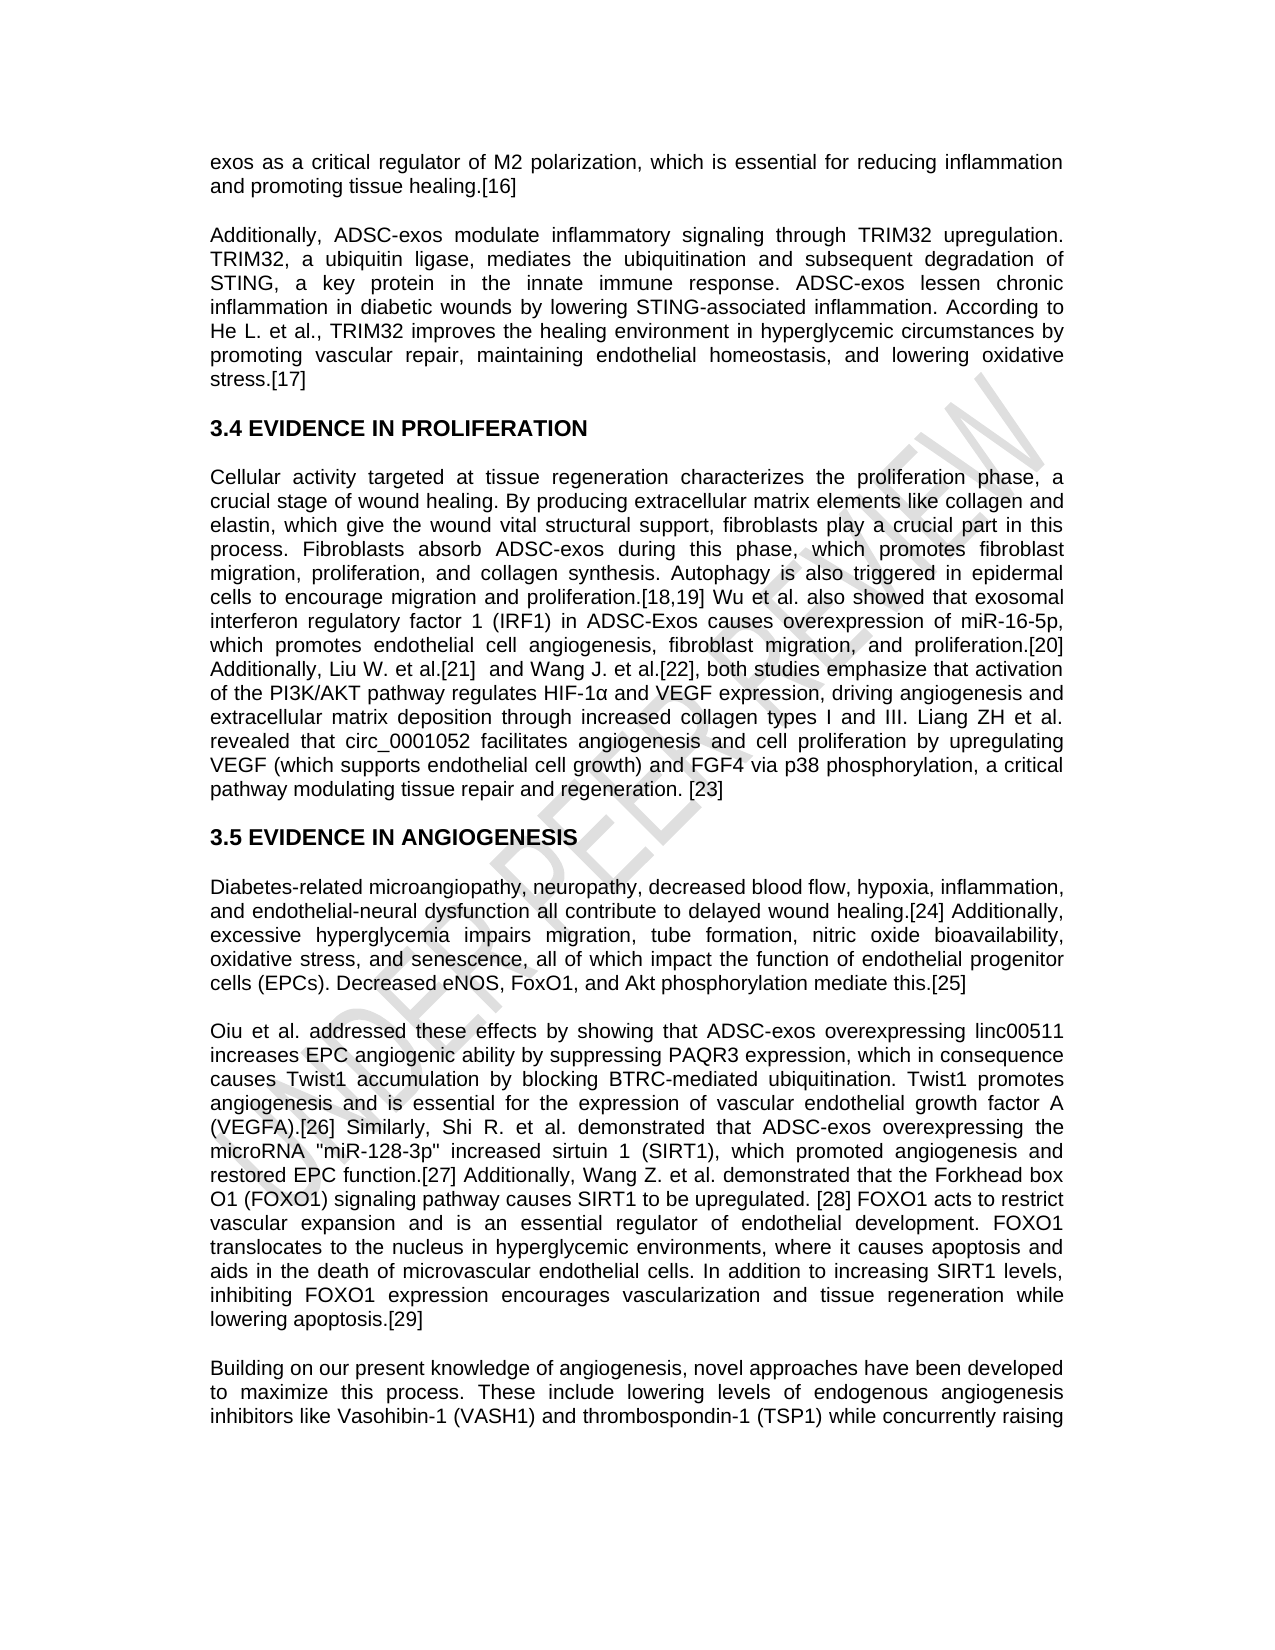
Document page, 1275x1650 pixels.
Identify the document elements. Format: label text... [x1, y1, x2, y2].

text Additionally, ADSC-exos modulate inflammatory signaling through TRIM32 upregulation. TRIM32, a ubiquitin ligase, mediates the ubiquitination and subsequent degradation of STING, a key protein in the innate immune response. ADSC-exos lessen chronic inflammation in diabetic wounds by lowering STING-associated inflammation. According to He L. et al., TRIM32 improves the healing environment in hyperglycemic circumstances by promoting vascular repair, maintaining endothelial homeostasis, and lowering oxidative stress.[17] [210, 223, 1065, 391]
text Cellular activity targeted at tissue regeneration characterizes the proliferation phase, a crucial stage of wound healing. By producing extracellular matrix elements like collagen and elastin, which give the wound vital structural support, fibroblasts play a crucial part in this process. Fibroblasts absorb ADSC-exos during this phase, which promotes fibroblast migration, proliferation, and collagen synthesis. Autophagy is also triggered in epidermal cells to encourage migration and proliferation.[18,19] Wu et al. also showed that exosomal interferon regulatory factor 1 (IRF1) in ADSC-Exos causes overexpression of miR-16-5p, which promotes endothelial cell angiogenesis, fibroblast migration, and proliferation.[20] Additionally, Liu W. et al.[21] and Wang J. et al.[22], both studies emphasize that activation of the PI3K/AKT pathway regulates HIF-1α and VEGF expression, driving angiogenesis and extracellular matrix deposition through increased collagen types I and III. Liang ZH et al. revealed that circ_0001052 facilitates angiogenesis and cell proliferation by upregulating VEGF (which supports endothelial cell growth) and FGF4 via p38 phosphorylation, a critical pathway modulating tissue repair and regeneration. [23] [210, 465, 1065, 800]
text 3.5 EVIDENCE IN ANGIOGENESIS [210, 824, 1065, 851]
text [210, 150, 1065, 198]
text Oiu et al. addressed these effects by showing that ADSC-exos overexpressing linc00511 increases EPC angiogenic ability by suppressing PAQR3 expression, which in consequence causes Twist1 accumulation by blocking BTRC-mediated ubiquitination. Twist1 promotes angiogenesis and is essential for the expression of vascular endothelial growth factor A (VEGFA).[26] Similarly, Shi R. et al. demonstrated that ADSC-exos overexpressing the microRNA "miR-128-3p" increased sirtuin 1 (SIRT1), which promoted angiogenesis and restored EPC function.[27] Additionally, Wang Z. et al. demonstrated that the Forkhead box O1 (FOXO1) signaling pathway causes SIRT1 to be upregulated. [28] FOXO1 acts to restrict vascular expansion and is an essential regulator of endothelial development. FOXO1 translocates to the nucleus in hyperglycemic environments, where it causes apoptosis and aids in the death of microvascular endothelial cells. In addition to increasing SIRT1 levels, inhibiting FOXO1 expression encourages vascularization and tissue regeneration while lowering apoptosis.[29] [210, 1019, 1065, 1331]
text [210, 1356, 1065, 1428]
text Diabetes-related microangiopathy, neuropathy, decreased blood flow, hypoxia, inflammation, and endothelial-neural dysfunction all contribute to delayed wound healing.[24] Additionally, excessive hyperglycemia impairs migration, tube formation, nitric oxide bioavailability, oxidative stress, and senescence, all of which impact the function of endothelial progenitor cells (EPCs). Decreased eNOS, FoxO1, and Akt phosphorylation mediate this.[25] [210, 874, 1065, 994]
text 3.4 EVIDENCE IN PROLIFERATION [210, 414, 1065, 441]
